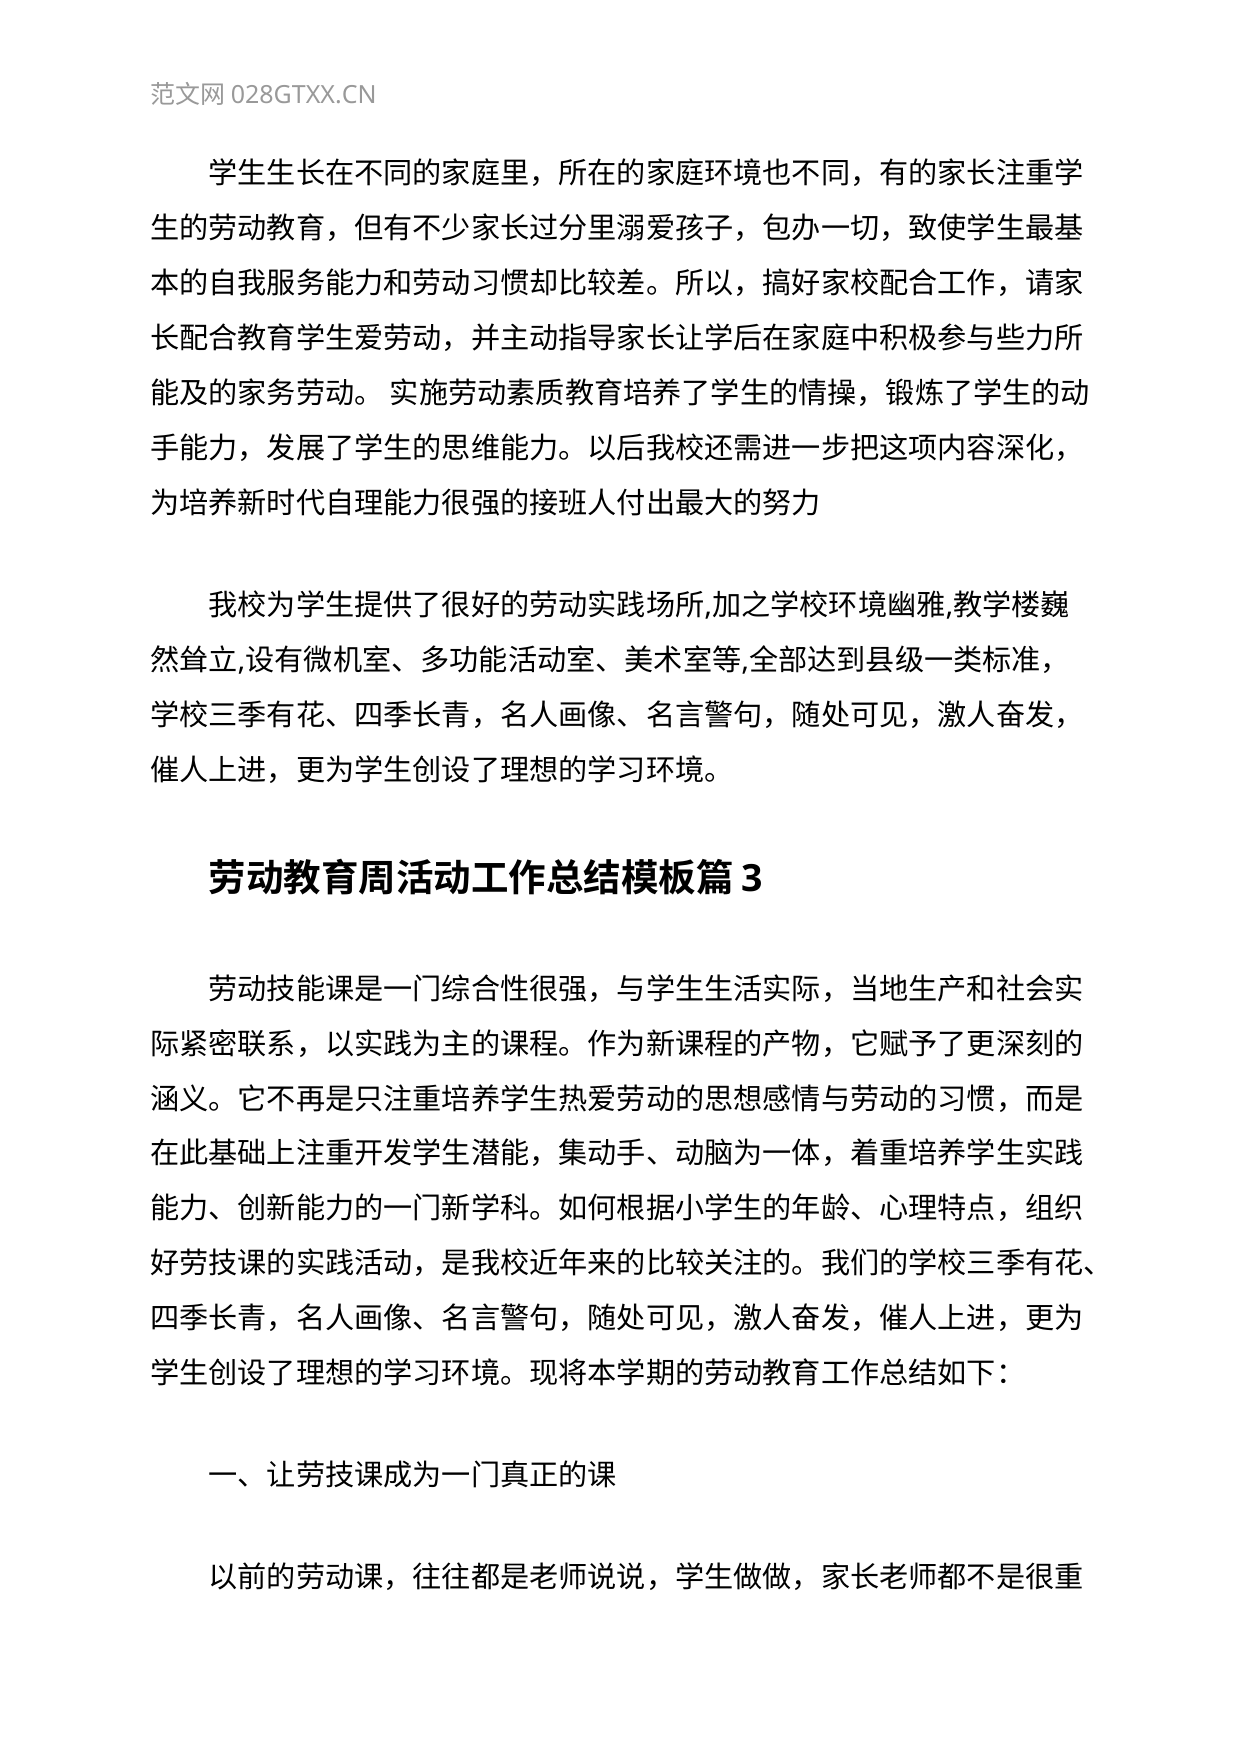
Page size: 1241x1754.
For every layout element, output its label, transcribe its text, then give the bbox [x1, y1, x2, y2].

text 劳动教育周活动工作总结模板篇3 [150, 848, 1090, 902]
text 劳动技能课是一门综合性很强，与学生生活实际，当地生产和社会实际紧密联系，以实践为主的课程。作为新课程的产物，它赋予了更深刻的涵义。它不再是只注重培养学生热爱劳动的思想感情与劳动的习惯，而是在此基础上注重开发学生潜能，集动手、动脑为一体，着重培养学生实践能力、创新能力的一门新学科。如何根据小学生的年龄、心理特点，组织好劳技课的实践活动，是我校近年来的比较关注的。我们的学校三季有花、四季长青，名人画像、名言警句，随处可见，激人奋发，催人上进，更为学生创设了理想的学习环境。现将本学期的劳动教育工作总结如下： [150, 965, 1090, 1392]
text 一、让劳技课成为一门真正的课 [150, 1451, 1090, 1494]
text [150, 1553, 1090, 1596]
text 学生生长在不同的家庭里，所在的家庭环境也不同，有的家长注重学生的劳动教育，但有不少家长过分里溺爱孩子，包办一切，致使学生最基本的自我服务能力和劳动习惯却比较差。所以，搞好家校配合工作，请家长配合教育学生爱劳动，并主动指导家长让学后在家庭中积极参与些力所能及的家务劳动。 实施劳动素质教育培养了学生的情操，锻炼了学生的动手能力，发展了学生的思维能力。以后我校还需进一步把这项内容深化，为培养新时代自理能力很强的接班人付出最大的努力 [150, 150, 1090, 522]
text 我校为学生提供了很好的劳动实践场所,加之学校环境幽雅,教学楼巍然耸立,设有微机室、多功能活动室、美术室等,全部达到县级一类标准，学校三季有花、四季长青，名人画像、名言警句，随处可见，激人奋发，催人上进，更为学生创设了理想的学习环境。 [150, 581, 1090, 788]
